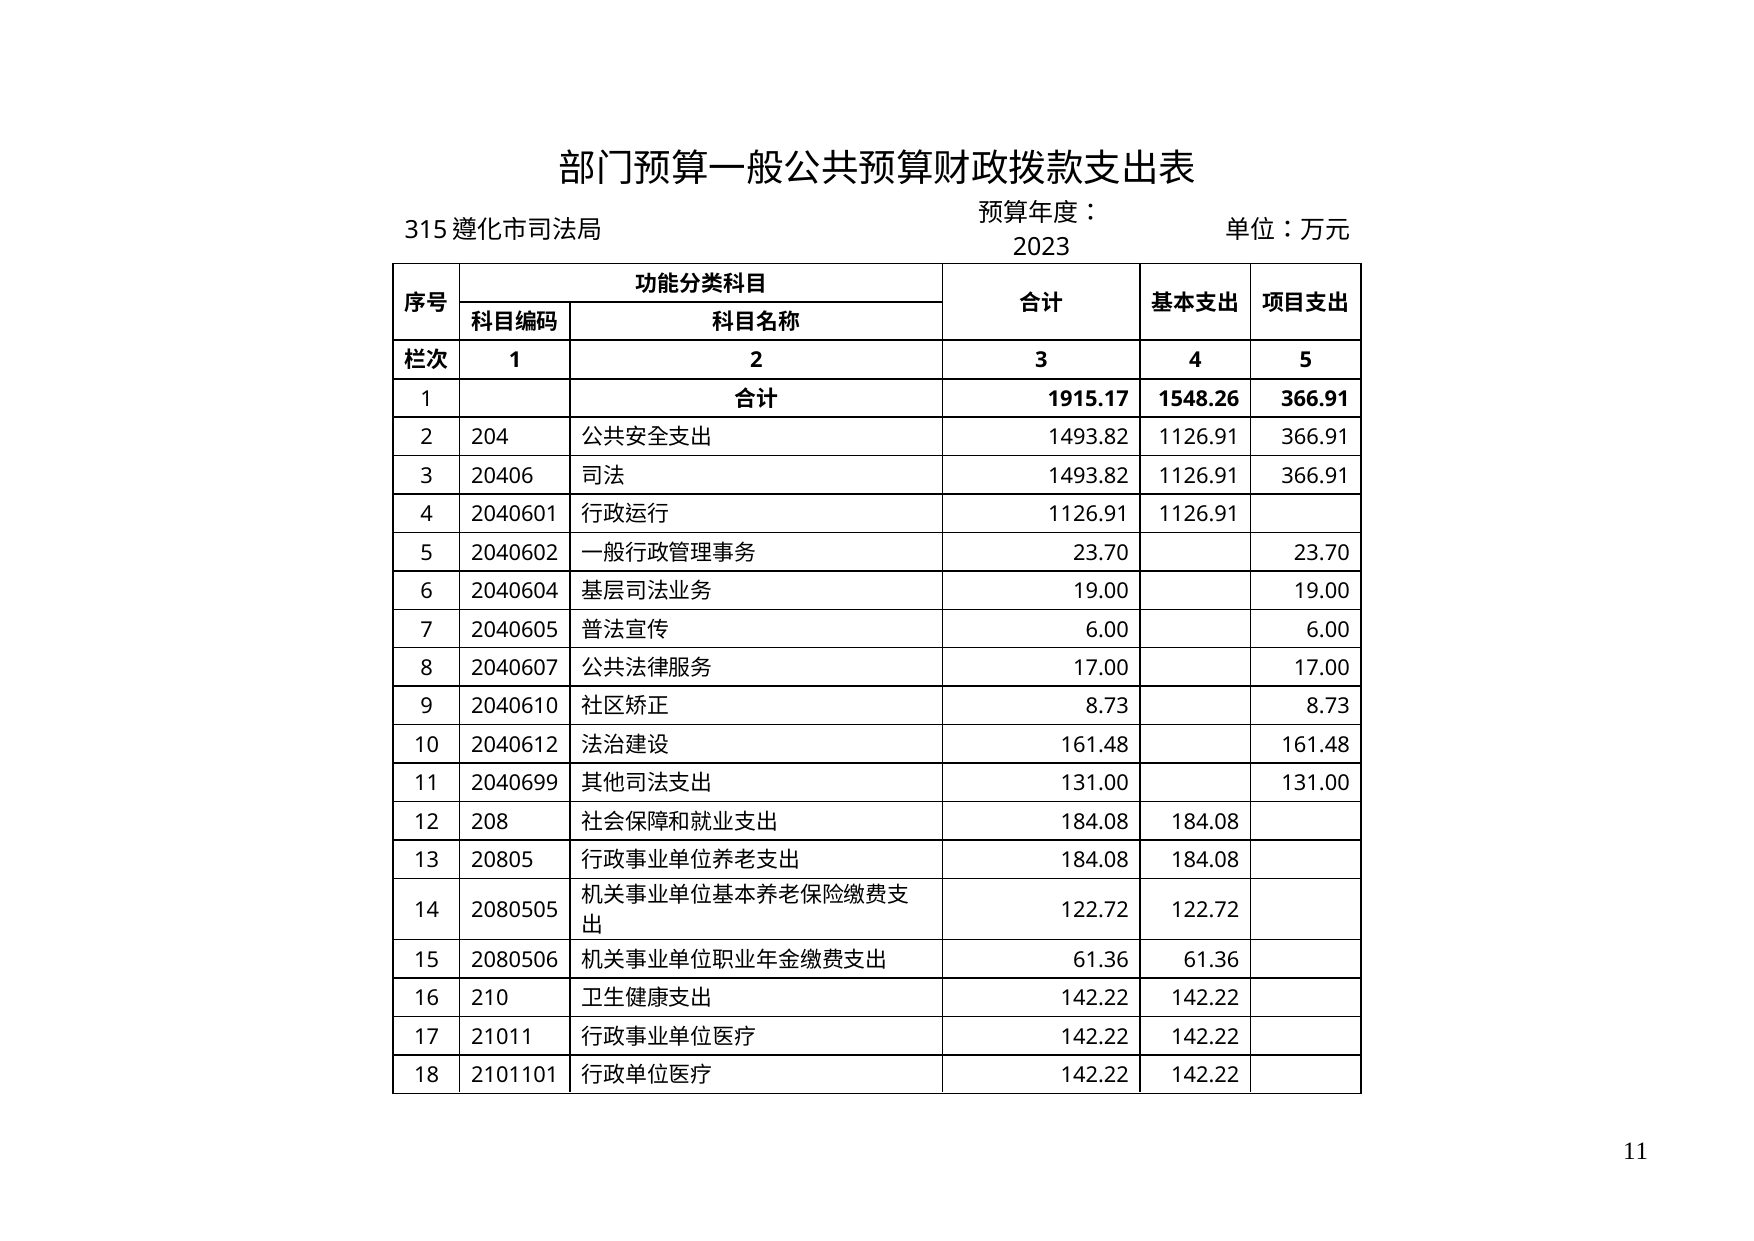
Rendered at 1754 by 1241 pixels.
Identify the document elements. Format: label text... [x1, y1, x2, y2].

table_cell 8.73 [943, 687, 1139, 724]
table_cell 功能分类科目 [460, 264, 942, 301]
table_cell 3 [394, 456, 459, 493]
table_cell 公共法律服务 [571, 648, 942, 685]
table_cell 184.08 [1141, 841, 1250, 877]
table_cell 5 [394, 533, 459, 570]
table_cell 20406 [460, 456, 569, 493]
table_cell 17.00 [1251, 648, 1360, 685]
table_cell 1 [394, 380, 459, 416]
text 部门预算一般公共预算财政拨款支出表 [106, 142, 1648, 193]
table_header 预算年度：2023 [943, 195, 1139, 262]
table_cell 合计 [943, 264, 1139, 339]
table_cell 17 [394, 1017, 459, 1054]
table_cell 科目名称 [571, 303, 942, 339]
table_cell 1493.82 [943, 418, 1139, 455]
table_cell [1251, 1017, 1360, 1054]
table_cell 142.22 [1141, 979, 1250, 1016]
table_cell 项目支出 [1251, 264, 1360, 339]
table_cell 18 [394, 1056, 459, 1092]
table_cell 9 [394, 687, 459, 724]
table_cell 社区矫正 [571, 687, 942, 724]
table_cell [1251, 879, 1360, 939]
table_cell 2 [571, 341, 942, 378]
table_cell 11 [394, 764, 459, 801]
table_cell 366.91 [1251, 380, 1360, 416]
table_cell 21011 [460, 1017, 569, 1054]
table_cell 2040604 [460, 572, 569, 608]
table_cell 2040610 [460, 687, 569, 724]
table_cell 2 [394, 418, 459, 455]
table_cell 行政单位医疗 [571, 1056, 942, 1092]
table_cell 2080506 [460, 940, 569, 977]
table_cell 1 [460, 341, 569, 378]
table_cell [1251, 979, 1360, 1016]
table_cell 机关事业单位职业年金缴费支出 [571, 940, 942, 977]
table_cell 8.73 [1251, 687, 1360, 724]
table_cell [1141, 687, 1250, 724]
table_cell 10 [394, 725, 459, 762]
table_cell 23.70 [943, 533, 1139, 570]
table_cell 其他司法支出 [571, 764, 942, 801]
table_cell 366.91 [1251, 456, 1360, 493]
table_cell 19.00 [1251, 572, 1360, 608]
table_cell [1251, 495, 1360, 532]
table_cell 6.00 [943, 610, 1139, 647]
table_cell 1126.91 [1141, 456, 1250, 493]
table_cell 184.08 [1141, 802, 1250, 839]
table_cell 12 [394, 802, 459, 839]
table_cell 184.08 [943, 802, 1139, 839]
table_cell 5 [1251, 341, 1360, 378]
table_header 单位：万元 [1141, 195, 1360, 262]
table_cell [460, 380, 569, 416]
table_cell [1141, 610, 1250, 647]
table_cell 栏次 [394, 341, 459, 378]
table_cell 序号 [394, 264, 459, 339]
table_cell 8 [394, 648, 459, 685]
table_cell 142.22 [1141, 1056, 1250, 1092]
table_cell 142.22 [943, 1017, 1139, 1054]
table_cell 公共安全支出 [571, 418, 942, 455]
table_cell [1251, 802, 1360, 839]
table_cell 204 [460, 418, 569, 455]
table_cell 1493.82 [943, 456, 1139, 493]
table_cell 7 [394, 610, 459, 647]
table_cell 行政事业单位医疗 [571, 1017, 942, 1054]
table_cell [1141, 648, 1250, 685]
table_cell 普法宣传 [571, 610, 942, 647]
table_cell 社会保障和就业支出 [571, 802, 942, 839]
table_cell [1251, 940, 1360, 977]
table_cell 行政运行 [571, 495, 942, 532]
table_cell [1141, 572, 1250, 608]
table_cell 16 [394, 979, 459, 1016]
table_cell 行政事业单位养老支出 [571, 841, 942, 877]
table_cell 合计 [571, 380, 942, 416]
table_cell 23.70 [1251, 533, 1360, 570]
table_cell [1251, 1056, 1360, 1092]
table_cell 19.00 [943, 572, 1139, 608]
table_cell 142.22 [943, 979, 1139, 1016]
table_header 315遵化市司法局 [394, 195, 942, 262]
table_cell 2040605 [460, 610, 569, 647]
table_cell 161.48 [1251, 725, 1360, 762]
table_cell 122.72 [943, 879, 1139, 939]
table_cell 6 [394, 572, 459, 608]
table_cell 2040699 [460, 764, 569, 801]
table_cell 13 [394, 841, 459, 877]
table_cell 2080505 [460, 879, 569, 939]
table_cell 基本支出 [1141, 264, 1250, 339]
table_cell 210 [460, 979, 569, 1016]
table_cell 1126.91 [1141, 495, 1250, 532]
table_cell 一般行政管理事务 [571, 533, 942, 570]
table_cell [1141, 764, 1250, 801]
table_cell 2040607 [460, 648, 569, 685]
table_cell 基层司法业务 [571, 572, 942, 608]
table_cell [1251, 841, 1360, 877]
table_cell 1548.26 [1141, 380, 1250, 416]
table_cell 20805 [460, 841, 569, 877]
table_cell 1915.17 [943, 380, 1139, 416]
table_cell 4 [394, 495, 459, 532]
table_cell 61.36 [943, 940, 1139, 977]
table_cell 2101101 [460, 1056, 569, 1092]
table_cell 1126.91 [943, 495, 1139, 532]
table_cell 2040612 [460, 725, 569, 762]
table_cell 208 [460, 802, 569, 839]
table_cell 142.22 [943, 1056, 1139, 1092]
table_cell 14 [394, 879, 459, 939]
table_cell 122.72 [1141, 879, 1250, 939]
table_cell 4 [1141, 341, 1250, 378]
table_cell 142.22 [1141, 1017, 1250, 1054]
table_cell 司法 [571, 456, 942, 493]
table_cell 2040601 [460, 495, 569, 532]
table_cell 131.00 [943, 764, 1139, 801]
table_cell 184.08 [943, 841, 1139, 877]
table_cell 161.48 [943, 725, 1139, 762]
table_cell 科目编码 [460, 303, 569, 339]
table_cell [1141, 725, 1250, 762]
table_cell 131.00 [1251, 764, 1360, 801]
table_cell 366.91 [1251, 418, 1360, 455]
table_cell 1126.91 [1141, 418, 1250, 455]
table_cell 3 [943, 341, 1139, 378]
table_cell [1141, 533, 1250, 570]
table_cell 机关事业单位基本养老保险缴费支出 [571, 879, 942, 939]
table_cell 2040602 [460, 533, 569, 570]
table_cell 法治建设 [571, 725, 942, 762]
table_cell 6.00 [1251, 610, 1360, 647]
table_cell 61.36 [1141, 940, 1250, 977]
table_cell 15 [394, 940, 459, 977]
table_cell 17.00 [943, 648, 1139, 685]
table_cell 卫生健康支出 [571, 979, 942, 1016]
